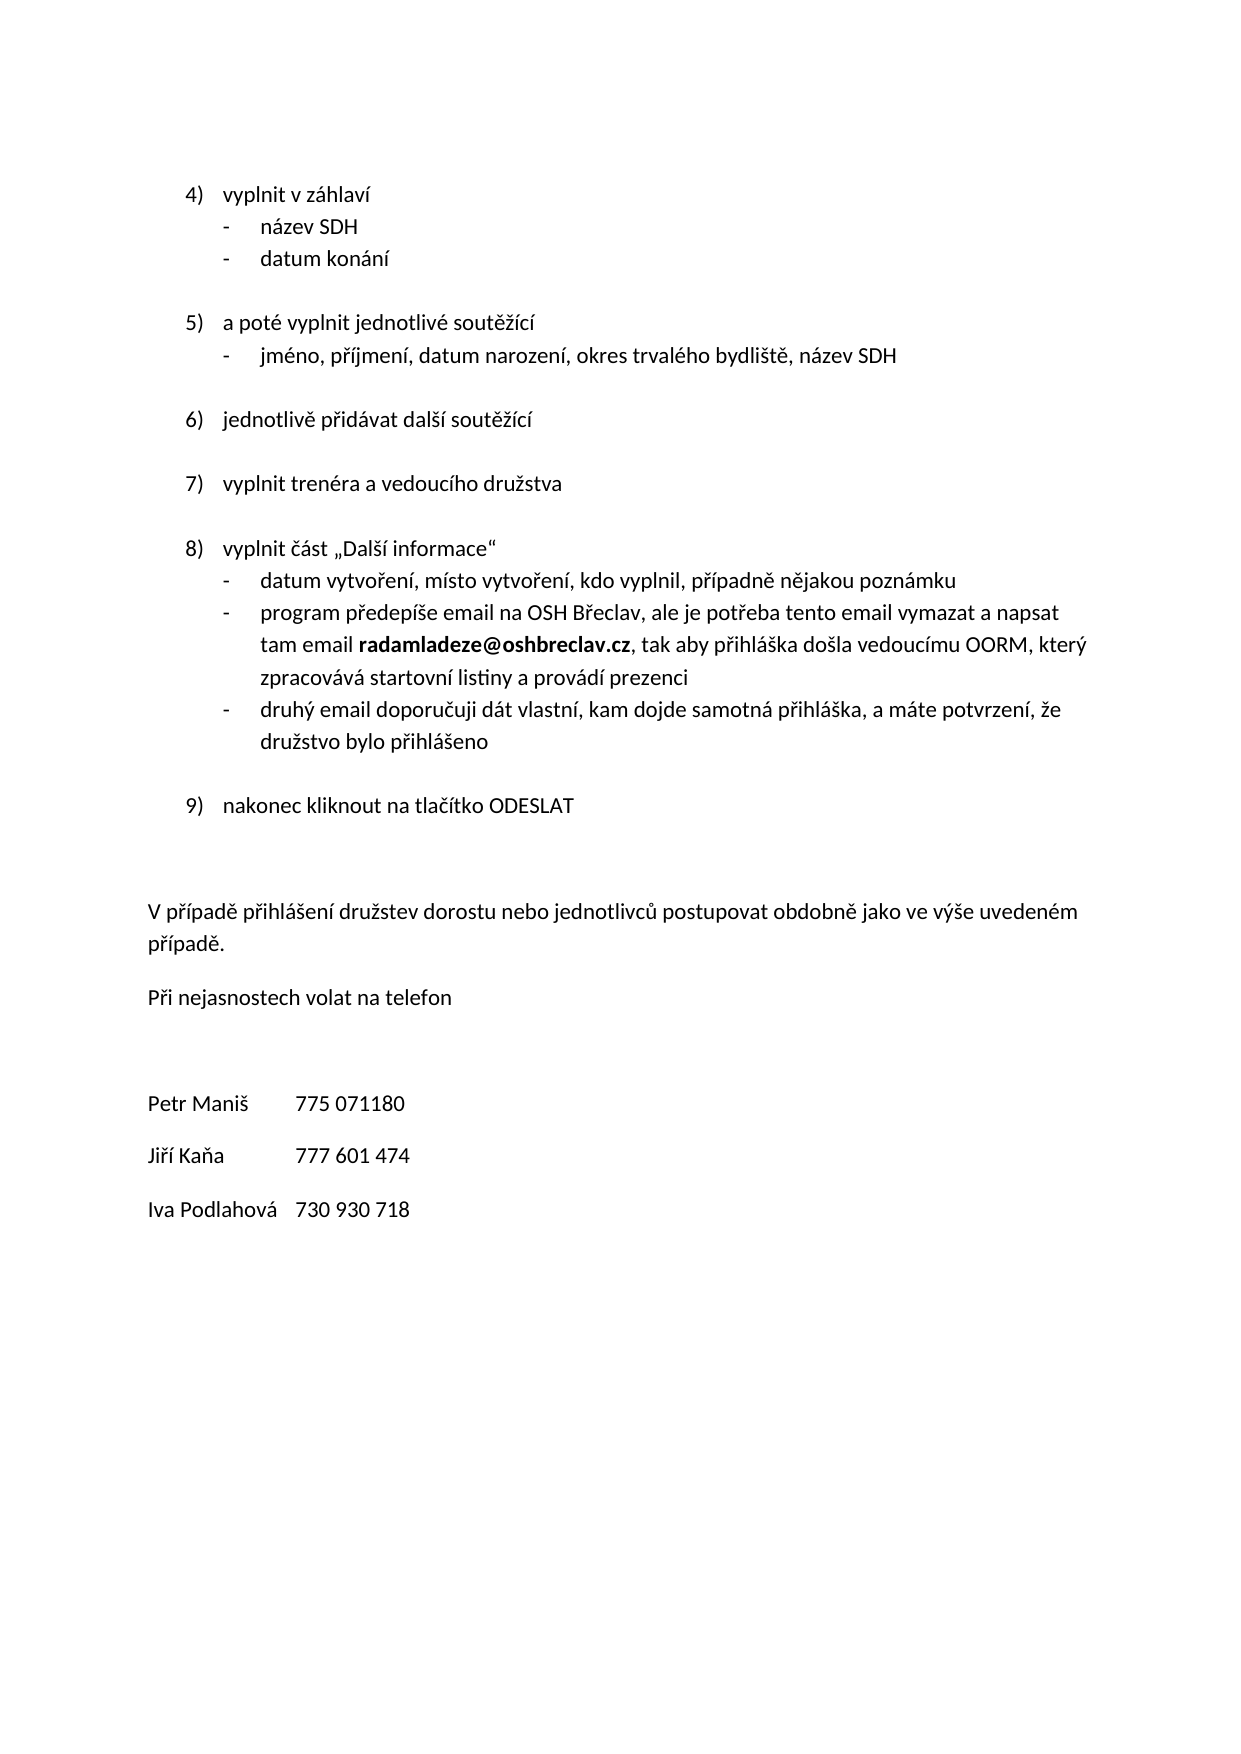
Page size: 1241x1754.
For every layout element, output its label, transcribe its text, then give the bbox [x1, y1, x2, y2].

text Při nejasnostech volat na telefon [148, 983, 1093, 1011]
list datum vytvoření, místo vytvoření, kdo vyplnil, případně nějakou poznámku [223, 566, 1093, 594]
list vyplnit trenéra a vedoucího družstva [185, 469, 1093, 497]
text Petr Maniš 775 071180 [148, 1089, 1093, 1117]
text Jiří Kaňa 777 601 474 [148, 1142, 1093, 1170]
list nakonec kliknout na tlačítko ODESLAT [185, 791, 1093, 819]
list datum konání [223, 244, 1093, 272]
list program předepíše email na OSH Břeclav, ale je potřeba tento email vymazat a napsat tam email radamladeze@oshbreclav.cz, tak aby přihláška došla vedoucímu OORM, který zpracovává startovní listiny a provádí prezenci [223, 598, 1093, 691]
list vyplnit část „Další informace“ [185, 534, 1093, 562]
text Iva Podlahová 730 930 718 [148, 1195, 1093, 1223]
list a poté vyplnit jednotlivé soutěžící [185, 308, 1093, 337]
list druhý email doporučuji dát vlastní, kam dojde samotná přihláška, a máte potvrzení, že družstvo bylo přihlášeno [223, 695, 1093, 755]
list jednotlivě přidávat další soutěžící [185, 405, 1093, 433]
text V případě přihlášení družstev dorostu nebo jednotlivců postupovat obdobně jako ve výše uvedeném případě. [148, 897, 1093, 958]
list vyplnit v záhlaví [185, 180, 1093, 208]
list název SDH [223, 212, 1093, 240]
list jméno, příjmení, datum narození, okres trvalého bydliště, název SDH [223, 341, 1093, 369]
